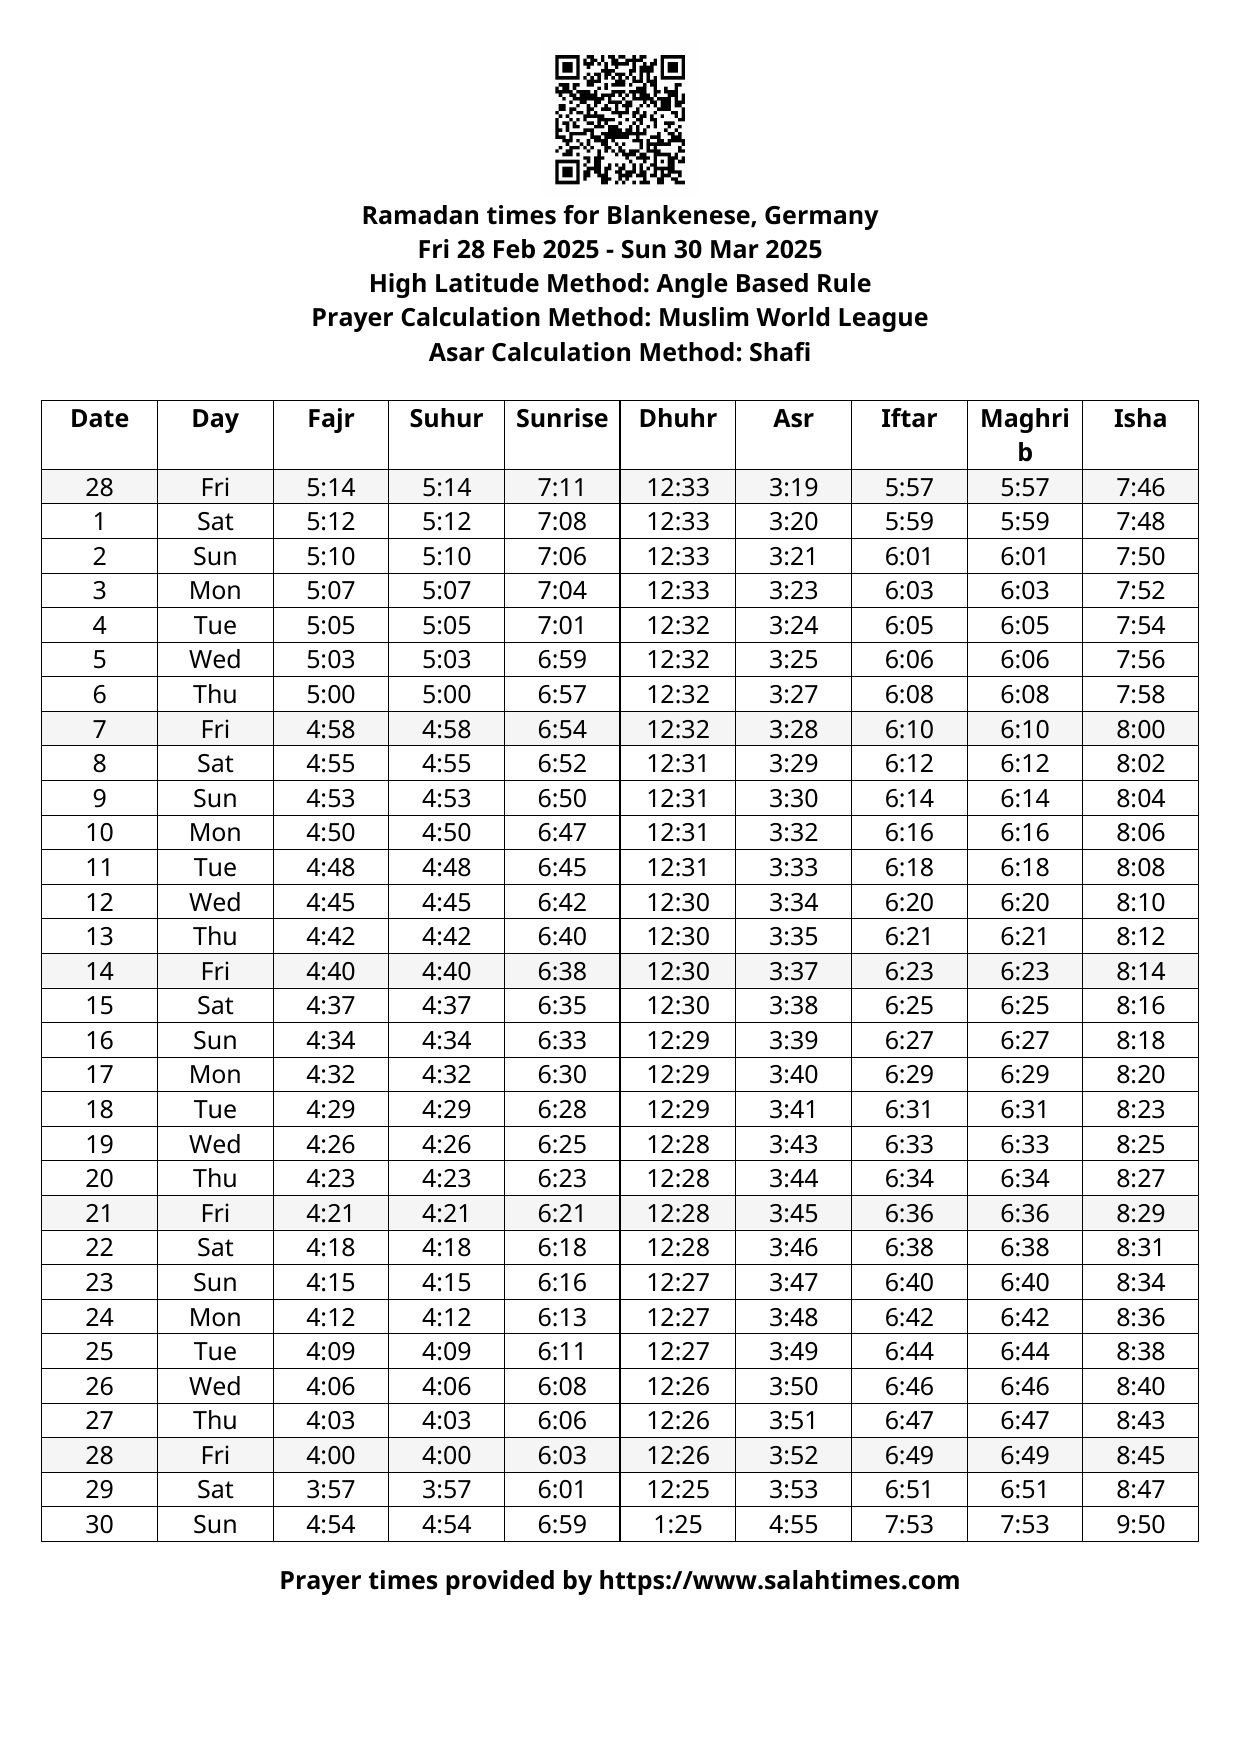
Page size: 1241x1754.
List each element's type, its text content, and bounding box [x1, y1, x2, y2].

table_cell 6:06 [505, 1404, 619, 1437]
table_cell 7:06 [505, 539, 619, 572]
table_cell 12:26 [621, 1438, 735, 1472]
table_cell 23 [42, 1265, 157, 1299]
table_cell Fri [158, 1196, 273, 1229]
table_cell Tue [158, 608, 273, 642]
table_cell 6:10 [968, 712, 1082, 745]
table_cell 8:36 [1083, 1300, 1198, 1333]
table_cell 4:54 [389, 1507, 504, 1541]
table_cell 6:38 [505, 954, 619, 987]
table_cell 6:03 [505, 1438, 619, 1472]
table_cell 14 [42, 954, 157, 987]
table_cell 4:58 [389, 712, 504, 745]
table_cell 6:23 [505, 1161, 619, 1195]
table_cell Fri [158, 712, 273, 745]
table_cell 4:34 [389, 1023, 504, 1057]
table_cell 6:42 [852, 1300, 967, 1333]
table_cell 3:50 [736, 1369, 851, 1402]
table_cell Sun [158, 1265, 273, 1299]
table_cell 12:30 [621, 919, 735, 953]
table_cell 6:46 [852, 1369, 967, 1402]
table_cell 6:47 [852, 1404, 967, 1437]
table_cell 6:20 [852, 885, 967, 918]
text Prayer times provided by https://www.salahtimes.com [42, 1563, 1198, 1597]
table_cell 12:32 [621, 712, 735, 745]
table_cell 8:16 [1083, 989, 1198, 1022]
table_cell 12:26 [621, 1369, 735, 1402]
table_cell 12:31 [621, 816, 735, 849]
table_cell 24 [42, 1300, 157, 1333]
table_cell 9:50 [1083, 1507, 1198, 1541]
table_cell 6 [42, 677, 157, 711]
table_header Fajr [274, 401, 388, 469]
table_cell 6:40 [968, 1265, 1082, 1299]
table_cell 8:04 [1083, 781, 1198, 814]
table_cell 8:18 [1083, 1023, 1198, 1057]
table_cell 6:33 [505, 1023, 619, 1057]
table_cell 3:20 [736, 504, 851, 538]
table_cell 12:31 [621, 746, 735, 780]
table_cell Tue [158, 1334, 273, 1368]
table_cell 6:18 [852, 850, 967, 884]
table_cell 21 [42, 1196, 157, 1229]
table_cell 6:06 [852, 643, 967, 676]
table_cell 20 [42, 1161, 157, 1195]
table_cell 6:36 [852, 1196, 967, 1229]
table_header Sunrise [505, 401, 619, 469]
table_header Maghrib [968, 401, 1082, 469]
table_cell 6:47 [968, 1404, 1082, 1437]
table_cell 6:45 [505, 850, 619, 884]
table_cell 12:27 [621, 1300, 735, 1333]
table_cell 6:12 [852, 746, 967, 780]
table_cell 28 [42, 470, 157, 503]
table_cell 6:40 [852, 1265, 967, 1299]
table_cell 6:29 [852, 1058, 967, 1091]
table_cell Sat [158, 1231, 273, 1264]
table_cell 12:32 [621, 643, 735, 676]
table_cell 17 [42, 1058, 157, 1091]
table_cell 8:40 [1083, 1369, 1198, 1402]
table_cell 4:00 [389, 1438, 504, 1472]
table_cell 4:42 [274, 919, 388, 953]
table_cell 18 [42, 1092, 157, 1126]
table_cell 6:23 [852, 954, 967, 987]
table_cell Sun [158, 1023, 273, 1057]
table_cell 6:05 [852, 608, 967, 642]
table_cell 12:28 [621, 1127, 735, 1160]
table_cell 3:28 [736, 712, 851, 745]
table_cell Fri [158, 470, 273, 503]
text Asar Calculation Method: Shafi [42, 334, 1198, 368]
table_cell 3:34 [736, 885, 851, 918]
table_cell 6:12 [968, 746, 1082, 780]
table_cell 3:39 [736, 1023, 851, 1057]
table_cell Sat [158, 989, 273, 1022]
table_cell 12:32 [621, 677, 735, 711]
table_cell 7:01 [505, 608, 619, 642]
table_cell 4:37 [274, 989, 388, 1022]
table_header Iftar [852, 401, 967, 469]
table_cell 3 [42, 574, 157, 607]
table_cell 11 [42, 850, 157, 884]
table_cell 12:27 [621, 1265, 735, 1299]
table_cell 4:58 [274, 712, 388, 745]
table_cell 5:07 [274, 574, 388, 607]
table_cell 6:16 [505, 1265, 619, 1299]
table_cell 5:10 [274, 539, 388, 572]
table_cell 28 [42, 1438, 157, 1472]
table_cell 3:19 [736, 470, 851, 503]
table_cell 3:25 [736, 643, 851, 676]
table_cell 6:21 [852, 919, 967, 953]
table_cell 6:16 [852, 816, 967, 849]
table_cell 6:59 [505, 643, 619, 676]
table_cell 8:47 [1083, 1473, 1198, 1506]
table_cell 12:30 [621, 989, 735, 1022]
table_cell 8:14 [1083, 954, 1198, 987]
table_cell Wed [158, 1127, 273, 1160]
table_cell 4:12 [274, 1300, 388, 1333]
table_cell 4:55 [389, 746, 504, 780]
table_cell 6:31 [852, 1092, 967, 1126]
table_cell 4:45 [274, 885, 388, 918]
table_cell 5:59 [852, 504, 967, 538]
table_cell 3:29 [736, 746, 851, 780]
table_cell Mon [158, 574, 273, 607]
table_cell 12:25 [621, 1473, 735, 1506]
table_cell Sun [158, 781, 273, 814]
table_cell 6:59 [505, 1507, 619, 1541]
table_cell 5:14 [389, 470, 504, 503]
table_cell 4:40 [274, 954, 388, 987]
table_cell 4:09 [274, 1334, 388, 1368]
text Ramadan times for Blankenese, Germany [42, 198, 1198, 232]
table_cell 4:06 [389, 1369, 504, 1402]
table_cell 6:29 [968, 1058, 1082, 1091]
table_cell 4:48 [389, 850, 504, 884]
table_cell 12:29 [621, 1023, 735, 1057]
table_cell 6:42 [505, 885, 619, 918]
table_cell 3:30 [736, 781, 851, 814]
table_cell 5:05 [389, 608, 504, 642]
table_cell 12 [42, 885, 157, 918]
table_cell 4:18 [389, 1231, 504, 1264]
table_cell 6:08 [968, 677, 1082, 711]
table_cell 5:07 [389, 574, 504, 607]
table_cell 4:55 [274, 746, 388, 780]
table_cell 4:32 [389, 1058, 504, 1091]
table_cell 8:12 [1083, 919, 1198, 953]
table_cell 4:53 [274, 781, 388, 814]
table_cell 5:12 [274, 504, 388, 538]
table_cell 4:50 [274, 816, 388, 849]
table_cell 6:31 [968, 1092, 1082, 1126]
table_cell 6:27 [852, 1023, 967, 1057]
table_cell 3:27 [736, 677, 851, 711]
picture [542, 41, 699, 198]
table_cell 6:49 [852, 1438, 967, 1472]
table_cell 6:11 [505, 1334, 619, 1368]
table_cell Thu [158, 677, 273, 711]
table_cell 6:03 [968, 574, 1082, 607]
table_cell 7:54 [1083, 608, 1198, 642]
table_cell 4:42 [389, 919, 504, 953]
table_cell 7:50 [1083, 539, 1198, 572]
table_cell 30 [42, 1507, 157, 1541]
table_cell 3:21 [736, 539, 851, 572]
table_cell Fri [158, 1438, 273, 1472]
table_cell 4:37 [389, 989, 504, 1022]
table_cell 6:23 [968, 954, 1082, 987]
table_cell Sun [158, 539, 273, 572]
table_cell 6:06 [968, 643, 1082, 676]
table_cell 4:29 [274, 1092, 388, 1126]
table_cell 8:23 [1083, 1092, 1198, 1126]
table_cell 4:23 [389, 1161, 504, 1195]
table_cell 3:33 [736, 850, 851, 884]
table_cell 6:16 [968, 816, 1082, 849]
table_cell 6:08 [505, 1369, 619, 1402]
table_cell 3:57 [389, 1473, 504, 1506]
table_cell 6:05 [968, 608, 1082, 642]
table_cell 12:29 [621, 1058, 735, 1091]
table_cell 7:53 [968, 1507, 1082, 1541]
table_cell 27 [42, 1404, 157, 1437]
table_cell 7:48 [1083, 504, 1198, 538]
table_cell 8:45 [1083, 1438, 1198, 1472]
table_header Date [42, 401, 157, 469]
table_cell 12:31 [621, 781, 735, 814]
table_cell 26 [42, 1369, 157, 1402]
table_header Suhur [389, 401, 504, 469]
table_cell 12:28 [621, 1161, 735, 1195]
table_cell 3:32 [736, 816, 851, 849]
table_cell 3:48 [736, 1300, 851, 1333]
table_cell Sat [158, 746, 273, 780]
table_cell 19 [42, 1127, 157, 1160]
table_cell Wed [158, 885, 273, 918]
table_cell 6:57 [505, 677, 619, 711]
table_cell 6:21 [505, 1196, 619, 1229]
table_cell 3:52 [736, 1438, 851, 1472]
table_cell 4:40 [389, 954, 504, 987]
table_cell 8:02 [1083, 746, 1198, 780]
table_cell 6:50 [505, 781, 619, 814]
table_cell 3:38 [736, 989, 851, 1022]
table_cell 4:23 [274, 1161, 388, 1195]
table_cell 6:34 [852, 1161, 967, 1195]
table_cell 8:27 [1083, 1161, 1198, 1195]
table_cell 4:00 [274, 1438, 388, 1472]
table_header Dhuhr [621, 401, 735, 469]
table_cell 3:24 [736, 608, 851, 642]
table_cell 12:30 [621, 885, 735, 918]
table_cell 5:00 [389, 677, 504, 711]
table_cell 4:32 [274, 1058, 388, 1091]
table_cell 6:01 [968, 539, 1082, 572]
table_cell 6:20 [968, 885, 1082, 918]
table_cell 6:25 [968, 989, 1082, 1022]
table_cell 3:41 [736, 1092, 851, 1126]
table_cell 12:30 [621, 954, 735, 987]
table_cell 6:18 [968, 850, 1082, 884]
table_cell 4:03 [274, 1404, 388, 1437]
table_cell 6:42 [968, 1300, 1082, 1333]
table_cell 4:53 [389, 781, 504, 814]
table_cell 6:38 [852, 1231, 967, 1264]
table_header Asr [736, 401, 851, 469]
table_cell 22 [42, 1231, 157, 1264]
table_cell 6:03 [852, 574, 967, 607]
table_cell 4:15 [274, 1265, 388, 1299]
table_cell 6:08 [852, 677, 967, 711]
table_cell 12:33 [621, 539, 735, 572]
table_cell 5:57 [968, 470, 1082, 503]
table_cell 7:04 [505, 574, 619, 607]
table_cell 6:47 [505, 816, 619, 849]
table_cell 13 [42, 919, 157, 953]
table_cell 7:52 [1083, 574, 1198, 607]
table_cell 3:49 [736, 1334, 851, 1368]
table_cell 4:54 [274, 1507, 388, 1541]
table_cell 6:44 [968, 1334, 1082, 1368]
table_cell 3:35 [736, 919, 851, 953]
table_cell 6:30 [505, 1058, 619, 1091]
table_cell 6:33 [852, 1127, 967, 1160]
table_cell 6:27 [968, 1023, 1082, 1057]
table_cell 8:38 [1083, 1334, 1198, 1368]
table_cell 6:01 [505, 1473, 619, 1506]
table_cell 4:09 [389, 1334, 504, 1368]
table_cell 7:53 [852, 1507, 967, 1541]
table_cell 8:29 [1083, 1196, 1198, 1229]
table_cell 6:10 [852, 712, 967, 745]
table_cell 12:27 [621, 1334, 735, 1368]
table_cell 5:14 [274, 470, 388, 503]
table_cell 3:57 [274, 1473, 388, 1506]
table_cell 12:28 [621, 1231, 735, 1264]
table_cell 4:26 [389, 1127, 504, 1160]
table_cell 3:23 [736, 574, 851, 607]
table_cell 4:26 [274, 1127, 388, 1160]
table_cell 6:51 [852, 1473, 967, 1506]
table_cell 6:01 [852, 539, 967, 572]
table_cell 5:59 [968, 504, 1082, 538]
table_cell 6:54 [505, 712, 619, 745]
text High Latitude Method: Angle Based Rule [42, 266, 1198, 300]
table_cell 15 [42, 989, 157, 1022]
table_cell 8:43 [1083, 1404, 1198, 1437]
table_cell 8:34 [1083, 1265, 1198, 1299]
table_cell 6:25 [852, 989, 967, 1022]
table_cell 12:33 [621, 504, 735, 538]
table_cell 4:45 [389, 885, 504, 918]
table_cell 5:05 [274, 608, 388, 642]
table_cell 6:46 [968, 1369, 1082, 1402]
table_cell 7 [42, 712, 157, 745]
table_cell 6:14 [968, 781, 1082, 814]
table_cell 29 [42, 1473, 157, 1506]
table_cell 12:33 [621, 574, 735, 607]
table_cell 6:38 [968, 1231, 1082, 1264]
table_cell 6:25 [505, 1127, 619, 1160]
table_cell 8:00 [1083, 712, 1198, 745]
table_cell 8:25 [1083, 1127, 1198, 1160]
table_cell 16 [42, 1023, 157, 1057]
table_cell Wed [158, 643, 273, 676]
table_cell 8:20 [1083, 1058, 1198, 1091]
table_cell 4:50 [389, 816, 504, 849]
table_cell 3:47 [736, 1265, 851, 1299]
table_cell 6:52 [505, 746, 619, 780]
table_cell 3:44 [736, 1161, 851, 1195]
table_cell 4:21 [274, 1196, 388, 1229]
table_cell Fri [158, 954, 273, 987]
table_cell 8:31 [1083, 1231, 1198, 1264]
table_header Isha [1083, 401, 1198, 469]
table_cell 4:18 [274, 1231, 388, 1264]
table_cell 3:43 [736, 1127, 851, 1160]
table_cell 6:14 [852, 781, 967, 814]
table_cell Thu [158, 919, 273, 953]
table_cell 4 [42, 608, 157, 642]
table_cell 5:10 [389, 539, 504, 572]
table_cell 4:15 [389, 1265, 504, 1299]
table_cell 3:37 [736, 954, 851, 987]
table_cell 12:26 [621, 1404, 735, 1437]
table_cell 3:40 [736, 1058, 851, 1091]
table_cell 6:36 [968, 1196, 1082, 1229]
table_cell 6:18 [505, 1231, 619, 1264]
table_cell Mon [158, 816, 273, 849]
table_cell Tue [158, 850, 273, 884]
table_cell 5:00 [274, 677, 388, 711]
table_cell 7:56 [1083, 643, 1198, 676]
table_cell 8:08 [1083, 850, 1198, 884]
table_cell 3:53 [736, 1473, 851, 1506]
table_cell 12:29 [621, 1092, 735, 1126]
table_cell 4:34 [274, 1023, 388, 1057]
table_cell 2 [42, 539, 157, 572]
table_cell 4:48 [274, 850, 388, 884]
table_cell 9 [42, 781, 157, 814]
table_cell 8:06 [1083, 816, 1198, 849]
table_cell Thu [158, 1404, 273, 1437]
table_cell 6:13 [505, 1300, 619, 1333]
table_cell 6:44 [852, 1334, 967, 1368]
table_cell 5:03 [274, 643, 388, 676]
text Prayer Calculation Method: Muslim World League [42, 300, 1198, 334]
table_cell 5:03 [389, 643, 504, 676]
table_cell 7:58 [1083, 677, 1198, 711]
table_cell 4:03 [389, 1404, 504, 1437]
table_header Day [158, 401, 273, 469]
table_cell Tue [158, 1092, 273, 1126]
table_cell 8 [42, 746, 157, 780]
table_cell Mon [158, 1058, 273, 1091]
table_cell 6:49 [968, 1438, 1082, 1472]
table_cell 7:11 [505, 470, 619, 503]
table_cell 4:55 [736, 1507, 851, 1541]
table_cell 6:35 [505, 989, 619, 1022]
table_cell 6:40 [505, 919, 619, 953]
table_cell 12:32 [621, 608, 735, 642]
table_cell 6:51 [968, 1473, 1082, 1506]
table_cell 3:46 [736, 1231, 851, 1264]
table_cell 4:21 [389, 1196, 504, 1229]
table_cell 12:33 [621, 470, 735, 503]
table_cell 3:51 [736, 1404, 851, 1437]
table_cell 6:21 [968, 919, 1082, 953]
table_cell 6:28 [505, 1092, 619, 1126]
table_cell 25 [42, 1334, 157, 1368]
table_cell 10 [42, 816, 157, 849]
table_cell 1:25 [621, 1507, 735, 1541]
table_cell 8:10 [1083, 885, 1198, 918]
table_cell 12:28 [621, 1196, 735, 1229]
table_cell 7:46 [1083, 470, 1198, 503]
table_cell 6:34 [968, 1161, 1082, 1195]
text Fri 28 Feb 2025 - Sun 30 Mar 2025 [42, 232, 1198, 266]
table_cell Mon [158, 1300, 273, 1333]
table_cell 4:06 [274, 1369, 388, 1402]
table_cell Sun [158, 1507, 273, 1541]
table_cell 4:29 [389, 1092, 504, 1126]
table_cell 12:31 [621, 850, 735, 884]
table_cell 7:08 [505, 504, 619, 538]
table_cell 3:45 [736, 1196, 851, 1229]
table_cell Wed [158, 1369, 273, 1402]
table_cell 5:57 [852, 470, 967, 503]
table_cell 5 [42, 643, 157, 676]
table_cell Sat [158, 504, 273, 538]
table_cell 4:12 [389, 1300, 504, 1333]
table_cell 6:33 [968, 1127, 1082, 1160]
table_cell 5:12 [389, 504, 504, 538]
table_cell 1 [42, 504, 157, 538]
table_cell Sat [158, 1473, 273, 1506]
table_cell Thu [158, 1161, 273, 1195]
